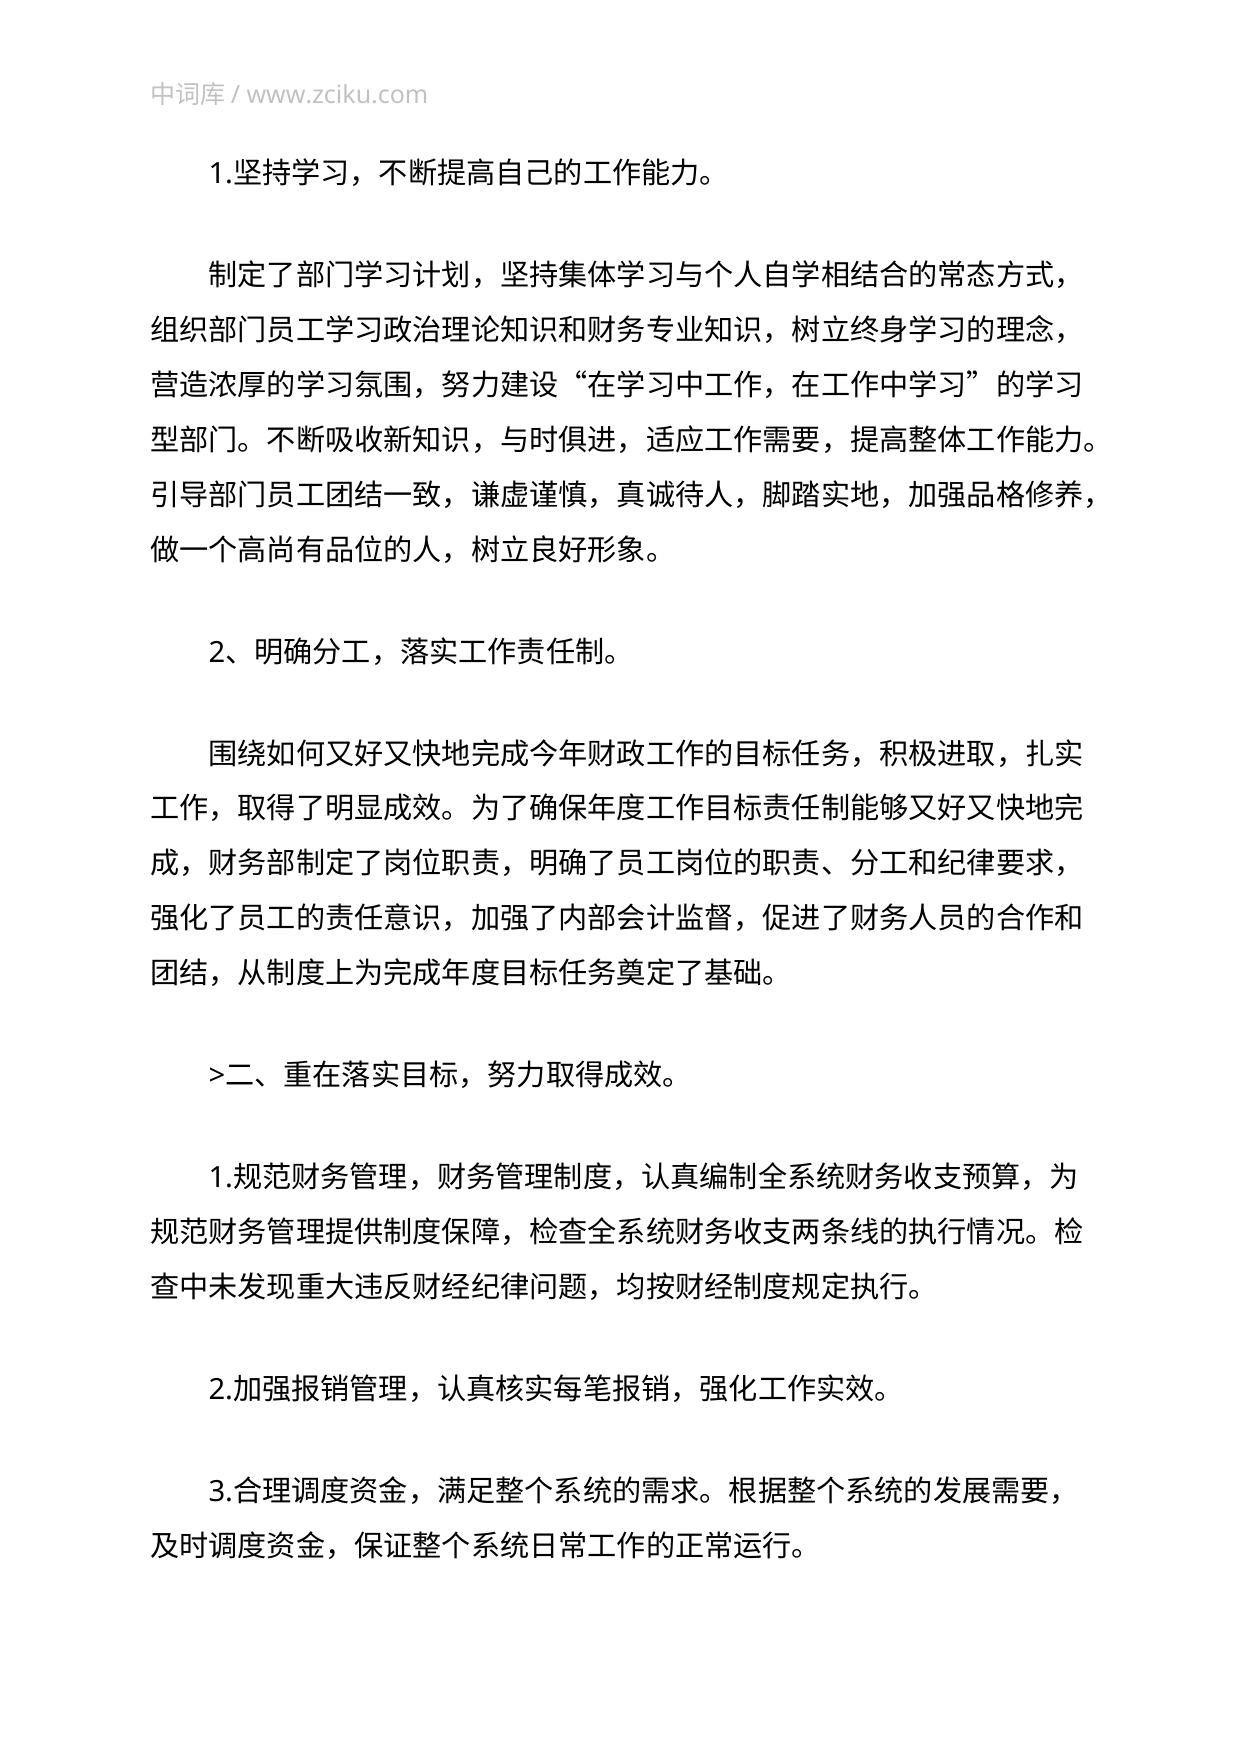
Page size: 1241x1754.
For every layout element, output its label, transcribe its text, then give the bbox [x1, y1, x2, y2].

text >二、重在落实目标，努力取得成效。 [150, 1052, 1090, 1094]
text 3.合理调度资金，满足整个系统的需求。根据整个系统的发展需要，及时调度资金，保证整个系统日常工作的正常运行。 [150, 1467, 1090, 1564]
text 1.坚持学习，不断提高自己的工作能力。 [150, 150, 1090, 192]
text 制定了部门学习计划，坚持集体学习与个人自学相结合的常态方式，组织部门员工学习政治理论知识和财务专业知识，树立终身学习的理念，营造浓厚的学习氛围，努力建设“在学习中工作，在工作中学习”的学习型部门。不断吸收新知识，与时俱进，适应工作需要，提高整体工作能力。引导部门员工团结一致，谦虚谨慎，真诚待人，脚踏实地，加强品格修养，做一个高尚有品位的人，树立良好形象。 [150, 252, 1090, 569]
text 2.加强报销管理，认真核实每笔报销，强化工作实效。 [150, 1365, 1090, 1408]
text 2、明确分工，落实工作责任制。 [150, 628, 1090, 671]
text 围绕如何又好又快地完成今年财政工作的目标任务，积极进取，扎实工作，取得了明显成效。为了确保年度工作目标责任制能够又好又快地完成，财务部制定了岗位职责，明确了员工岗位的职责、分工和纪律要求，强化了员工的责任意识，加强了内部会计监督，促进了财务人员的合作和团结，从制度上为完成年度目标任务奠定了基础。 [150, 730, 1090, 992]
text 1.规范财务管理，财务管理制度，认真编制全系统财务收支预算，为规范财务管理提供制度保障，检查全系统财务收支两条线的执行情况。检查中未发现重大违反财经纪律问题，均按财经制度规定执行。 [150, 1153, 1090, 1306]
